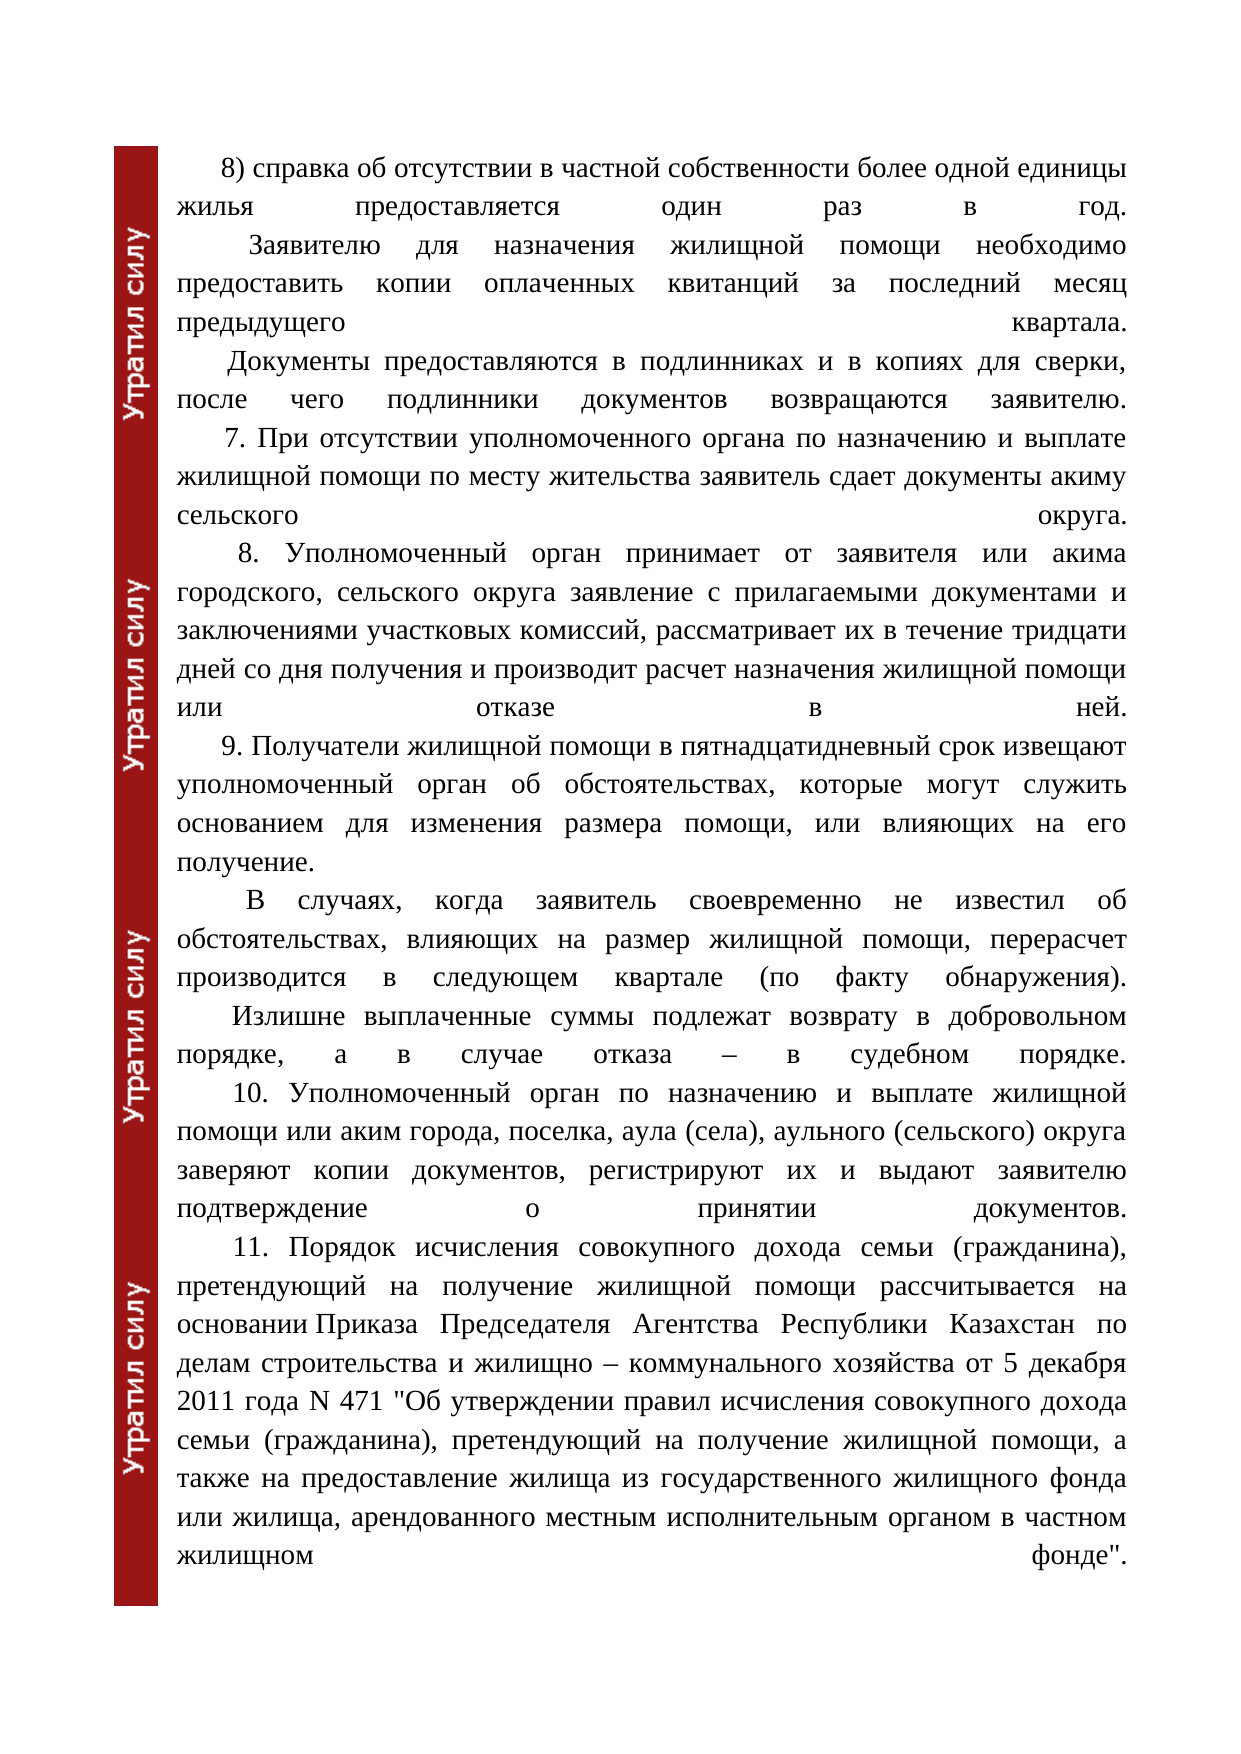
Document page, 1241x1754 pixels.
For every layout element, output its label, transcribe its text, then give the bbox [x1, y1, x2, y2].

picture [114, 146, 158, 150]
picture [114, 1571, 158, 1606]
